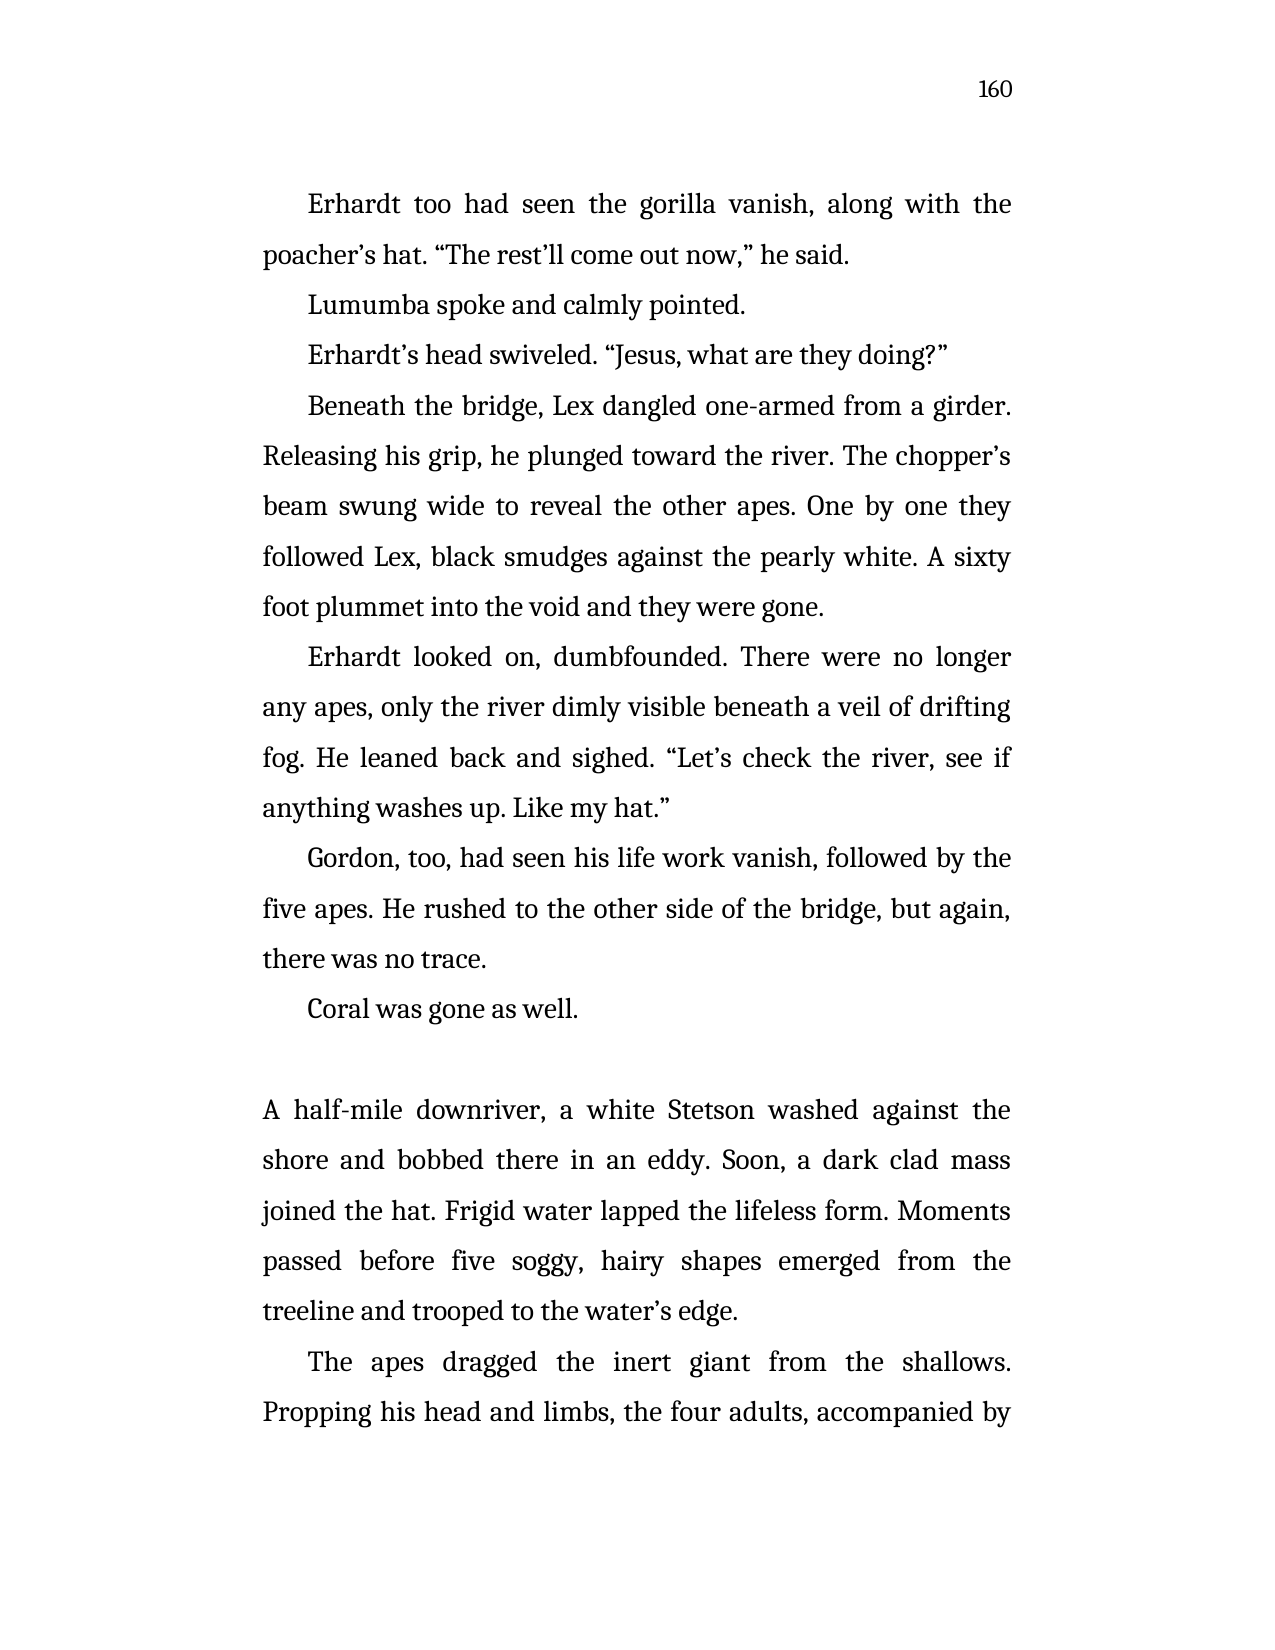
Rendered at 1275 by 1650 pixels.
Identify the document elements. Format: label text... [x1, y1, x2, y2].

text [262, 1345, 1012, 1428]
text Gordon, too, had seen his life work vanish, followed by the five apes. He rushed to the other side of the bridge, but again, there was no trace. [262, 842, 1012, 976]
text Lumumba spoke and calmly pointed. [262, 288, 1012, 322]
text Coral was gone as well. [262, 992, 1012, 1026]
text Erhardt’s head swiveled. “Jesus, what are they doing?” [262, 338, 1012, 372]
text Erhardt looked on, dumbfounded. There were no longer any apes, only the river dimly visible beneath a veil of drifting fog. He leaned back and sighed. “Let’s check the river, see if anything washes up. Like my hat.” [262, 640, 1012, 825]
text Erhardt too had seen the gorilla vanish, along with the poacher’s hat. “The rest’ll come out now,” he said. [262, 187, 1012, 271]
text Beneath the bridge, Lex dangled one-armed from a girder. Releasing his grip, he plunged toward the river. The chopper’s beam swung wide to reveal the other apes. One by one they followed Lex, black smudges against the pearly white. A sixty foot plummet into the void and they were gone. [262, 389, 1012, 623]
text A half-mile downriver, a white Stetson washed against the shore and bobbed there in an eddy. Soon, a dark clad mass joined the hat. Frigid water lapped the lifeless form. Moments passed before five soggy, hairy shapes emerged from the treeline and trooped to the water’s edge. [262, 1093, 1012, 1328]
